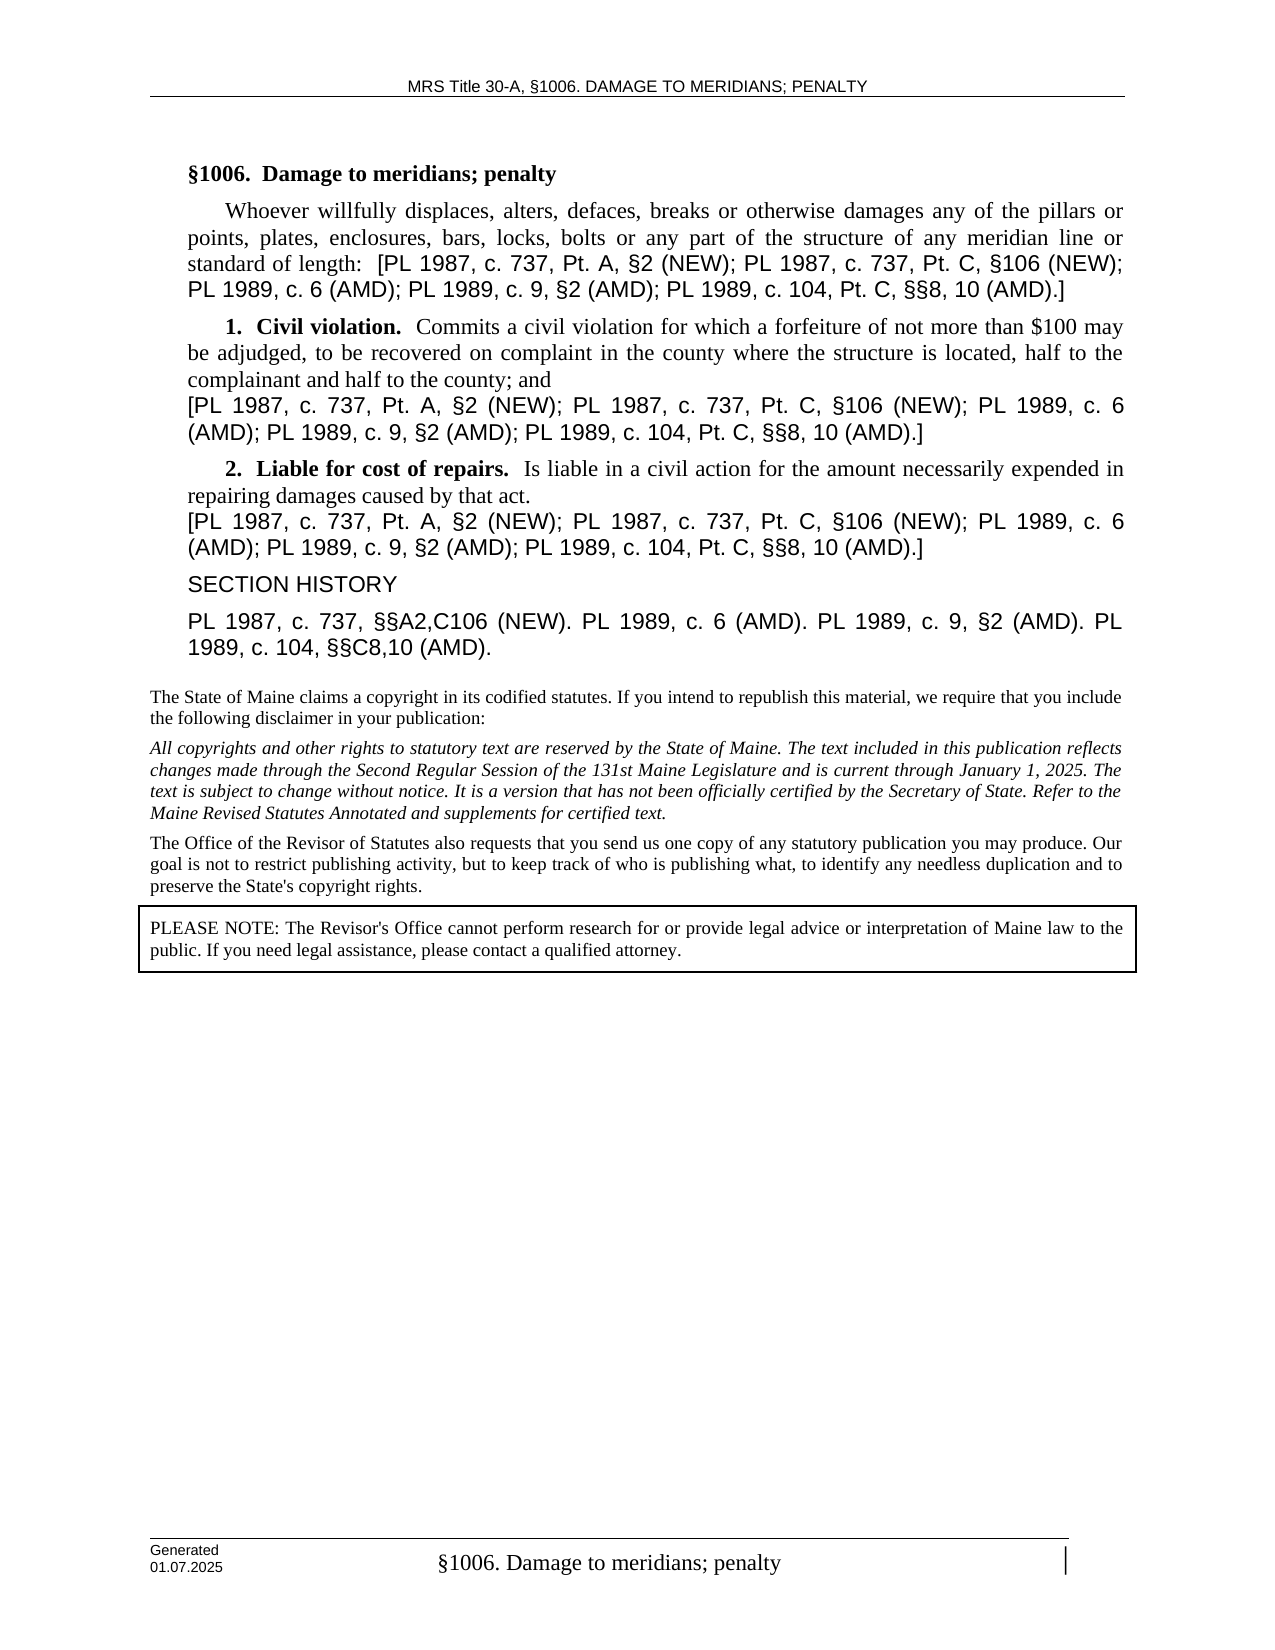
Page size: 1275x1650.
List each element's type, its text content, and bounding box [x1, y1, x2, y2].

text The State of Maine claims a copyright in its codified statutes. If you intend to republish this material, we require that you include the following disclaimer in your publication: [150, 686, 1125, 729]
text PLEASE NOTE: The Revisor's Office cannot perform research for or provide legal advice or interpretation of Maine law to the public. If you need legal assistance, please contact a qualified attorney. [140, 907, 1135, 971]
text The Office of the Revisor of Statutes also requests that you send us one copy of any statutory publication you may produce. Our goal is not to restrict publishing activity, but to keep track of who is publishing what, to identify any needless duplication and to preserve the State's copyright rights. [150, 832, 1125, 896]
text [PL 1987, c. 737, Pt. A, §2 (NEW); PL 1987, c. 737, Pt. C, §106 (NEW); PL 1989, c. 6 (AMD); PL 1989, c. 9, §2 (AMD); PL 1989, c. 104, Pt. C, §§8, 10 (AMD).] [187, 508, 1125, 561]
text PL 1987, c. 737, §§A2,C106 (NEW). PL 1989, c. 6 (AMD). PL 1989, c. 9, §2 (AMD). PL 1989, c. 104, §§C8,10 (AMD). [187, 608, 1125, 661]
text §1006. Damage to meridians; penalty [187, 160, 1125, 187]
text Whoever willfully displaces, alters, defaces, breaks or otherwise damages any of the pillars or points, plates, enclosures, bars, locks, bolts or any part of the structure of any meridian line or standard of length: [PL 1987, c. 737, Pt. A, §2 (NEW); PL 1987, c. 737, Pt. C, §106 (NEW); PL 1989, c. 6 (AMD); PL 1989, c. 9, §2 (AMD); PL 1989, c. 104, Pt. C, §§8, 10 (AMD).] [187, 197, 1125, 303]
text SECTION HISTORY [187, 571, 1125, 597]
text 1. Civil violation. Commits a civil violation for which a forfeiture of not more than $100 may be adjudged, to be recovered on complaint in the county where the structure is located, half to the complainant and half to the county; and [187, 313, 1125, 392]
text 2. Liable for cost of repairs. Is liable in a civil action for the amount necessarily expended in repairing damages caused by that act. [187, 455, 1125, 508]
text All copyrights and other rights to statutory text are reserved by the State of Maine. The text included in this publication reflects changes made through the Second Regular Session of the 131st Maine Legislature and is current through January 1, 2025 . The text is subject to change without notice. It is a version that has not been officially certified by the Secretary of State. Refer to the Maine Revised Statutes Annotated and supplements for certified text. [150, 737, 1125, 823]
text [PL 1987, c. 737, Pt. A, §2 (NEW); PL 1987, c. 737, Pt. C, §106 (NEW); PL 1989, c. 6 (AMD); PL 1989, c. 9, §2 (AMD); PL 1989, c. 104, Pt. C, §§8, 10 (AMD).] [187, 392, 1125, 445]
